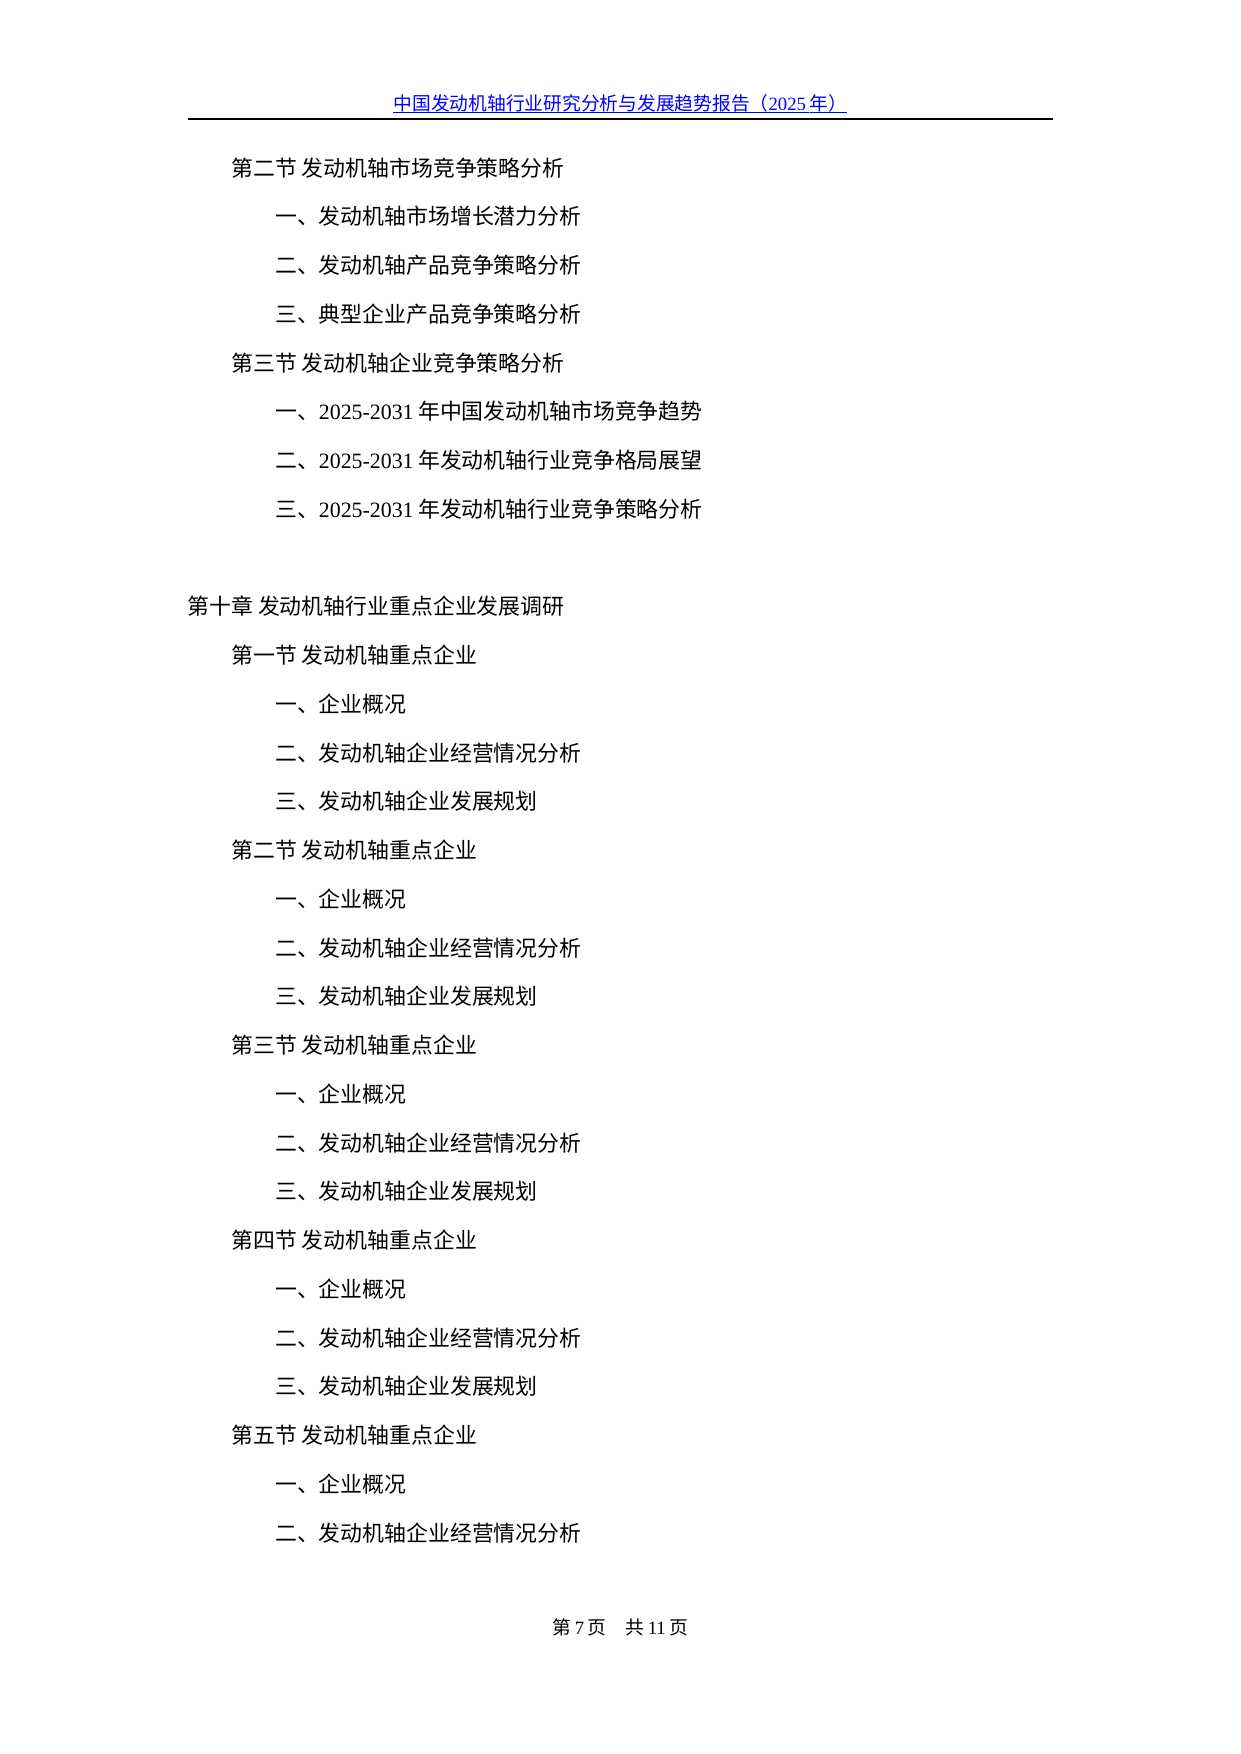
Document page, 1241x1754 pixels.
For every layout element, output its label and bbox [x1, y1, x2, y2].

text [187, 150, 1053, 1548]
